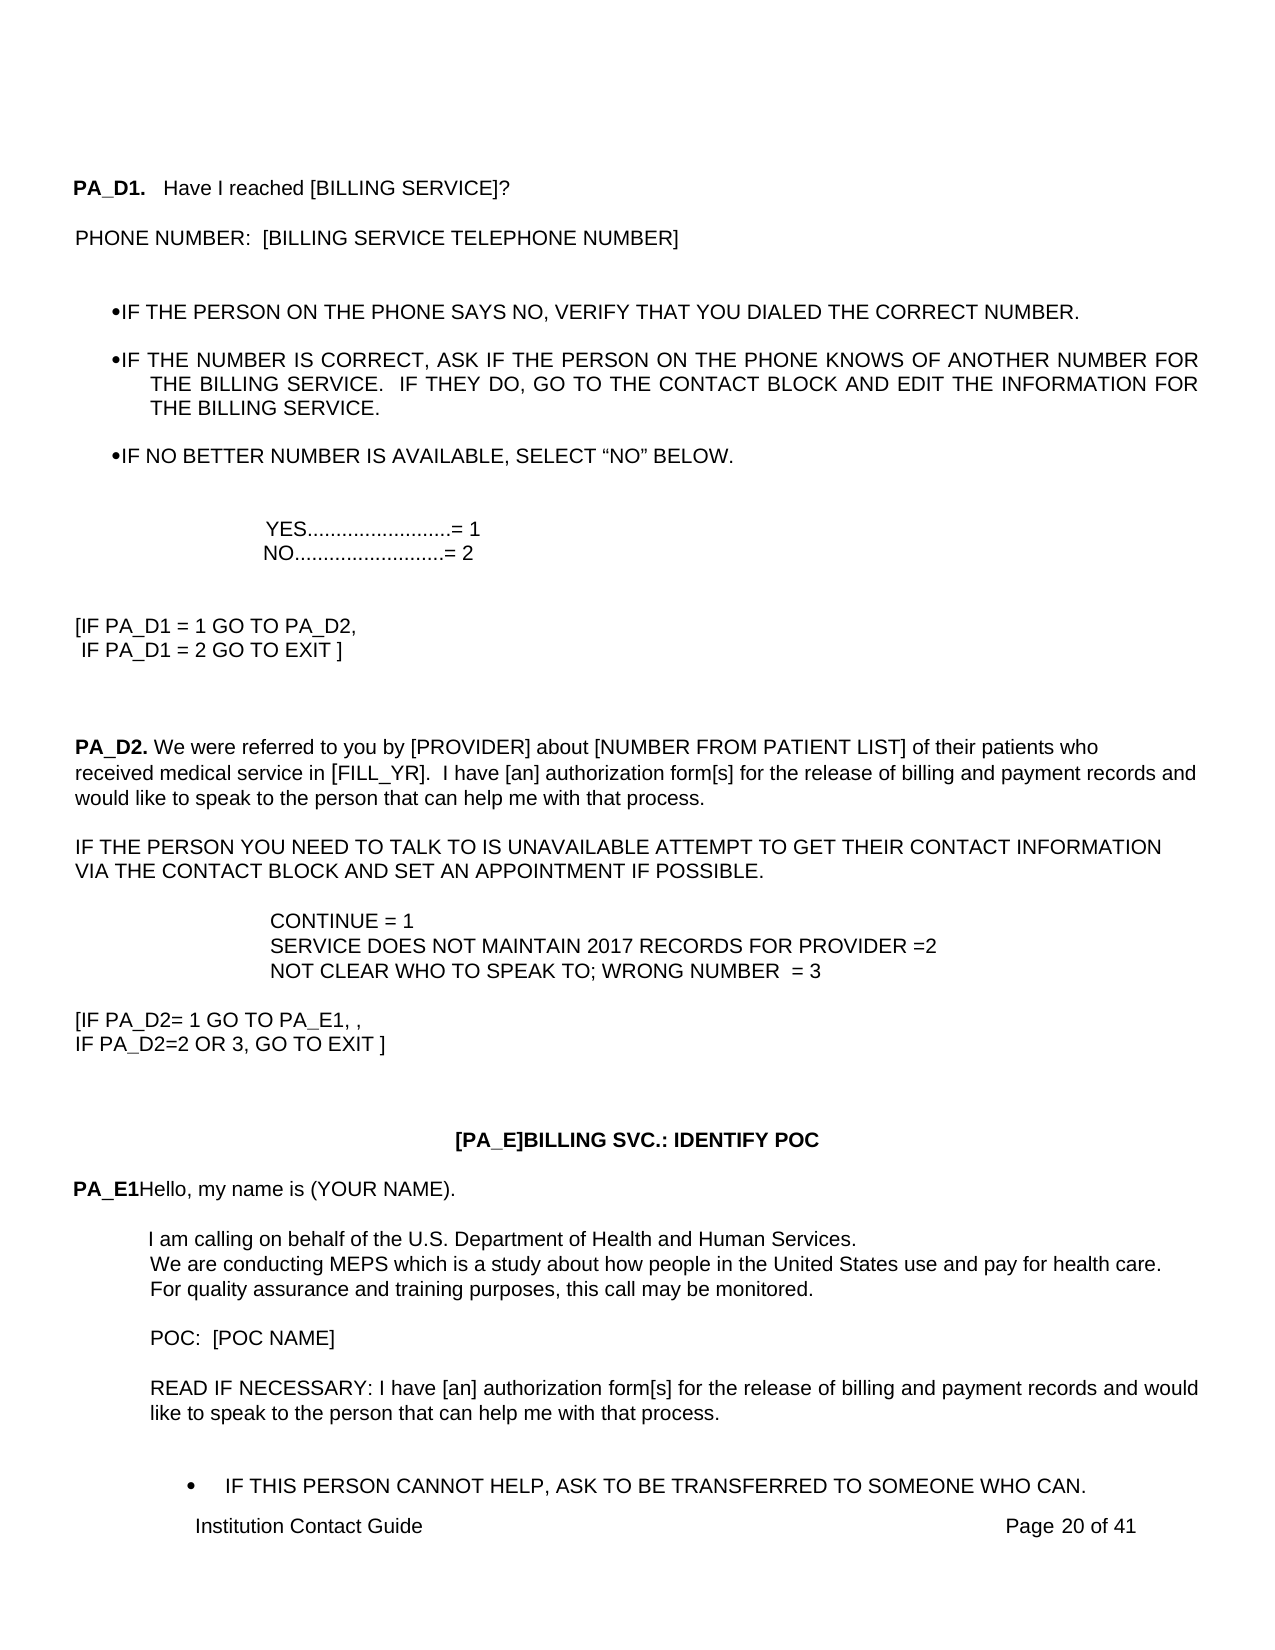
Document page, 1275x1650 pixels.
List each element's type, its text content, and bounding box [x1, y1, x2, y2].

text NOT CLEAR WHO TO SPEAK TO; WRONG NUMBER = 3 [225, 958, 1200, 983]
text YES.........................= 1 [75, 517, 1200, 541]
text I am calling on behalf of the U.S. Department of Health and Human Services. [148, 1226, 1200, 1251]
text For quality assurance and training purposes, this call may be monitored. [75, 1276, 1200, 1301]
text [IF PA_D1 = 1 GO TO PA_D2, [75, 614, 1200, 638]
list IF NO BETTER NUMBER IS AVAILABLE, SELECT “NO” BELOW. [112, 444, 1200, 468]
text SERVICE DOES NOT MAINTAIN 2017 RECORDS FOR PROVIDER =2 [75, 933, 1200, 958]
list IF THIS PERSON CANNOT HELP, ASK TO BE TRANSFERRED TO SOMEONE WHO CAN. [187, 1473, 1200, 1498]
text PA_D2. We were referred to you by [PROVIDER] about [NUMBER FROM PATIENT LIST] of their patients who [75, 734, 1200, 759]
list IF THE PERSON ON THE PHONE SAYS NO, VERIFY THAT YOU DIALED THE CORRECT NUMBER. [112, 300, 1200, 324]
text [IF PA_D2= 1 GO TO PA_E1, , [75, 1008, 1200, 1032]
text PA_E1Hello, my name is (YOUR NAME). [73, 1176, 1200, 1201]
text NO..........................= 2 [75, 541, 1200, 565]
text IF PA_D2=2 OR 3, GO TO EXIT ] [75, 1032, 1200, 1056]
text if the person you need to talk to is unavailable attempt to get THEIR contact information via the CONTACT BLOCK and set an appointment if possible. [75, 835, 1200, 883]
text [PA_E]BILLING SVC.: IDENTIFY POC [75, 1128, 1200, 1152]
text READ IF NECESSARY: I have [an] authorization form[s] for the release of billing and payment records and would like to speak to the person that can help me with that process. [150, 1374, 1200, 1424]
text We are conducting MEPS which is a study about how people in the use and pay for health care. [75, 1251, 1200, 1276]
text POC: [POC NAME] [75, 1324, 1200, 1349]
text received medical service in [FILL_YR]. I have [an] authorization form[s] for the release of billing and payment records and would like to speak to the person that can help me with that process. [75, 759, 1200, 810]
list IF THE NUMBER IS CORRECT, ASK IF THE PERSON ON THE PHONE KNOWS OF ANOTHER NUMBER FOR THE BILLING SERVICE. IF THEY DO, GO TO THE CONTACT BLOCK AND EDIT THE INFORMATION FOR THE BILLING SERVICE. [112, 348, 1200, 420]
text PA_D1. Have I reached [BILLING SERVICE]? [73, 175, 1200, 200]
text CONTINUE = 1 [75, 908, 1200, 933]
text IF PA_D1 = 2 GO TO EXIT ] [75, 638, 1200, 662]
text PHONE NUMBER: [BILLING SERVICE TELEPHONE NUMBER] [75, 225, 1200, 250]
